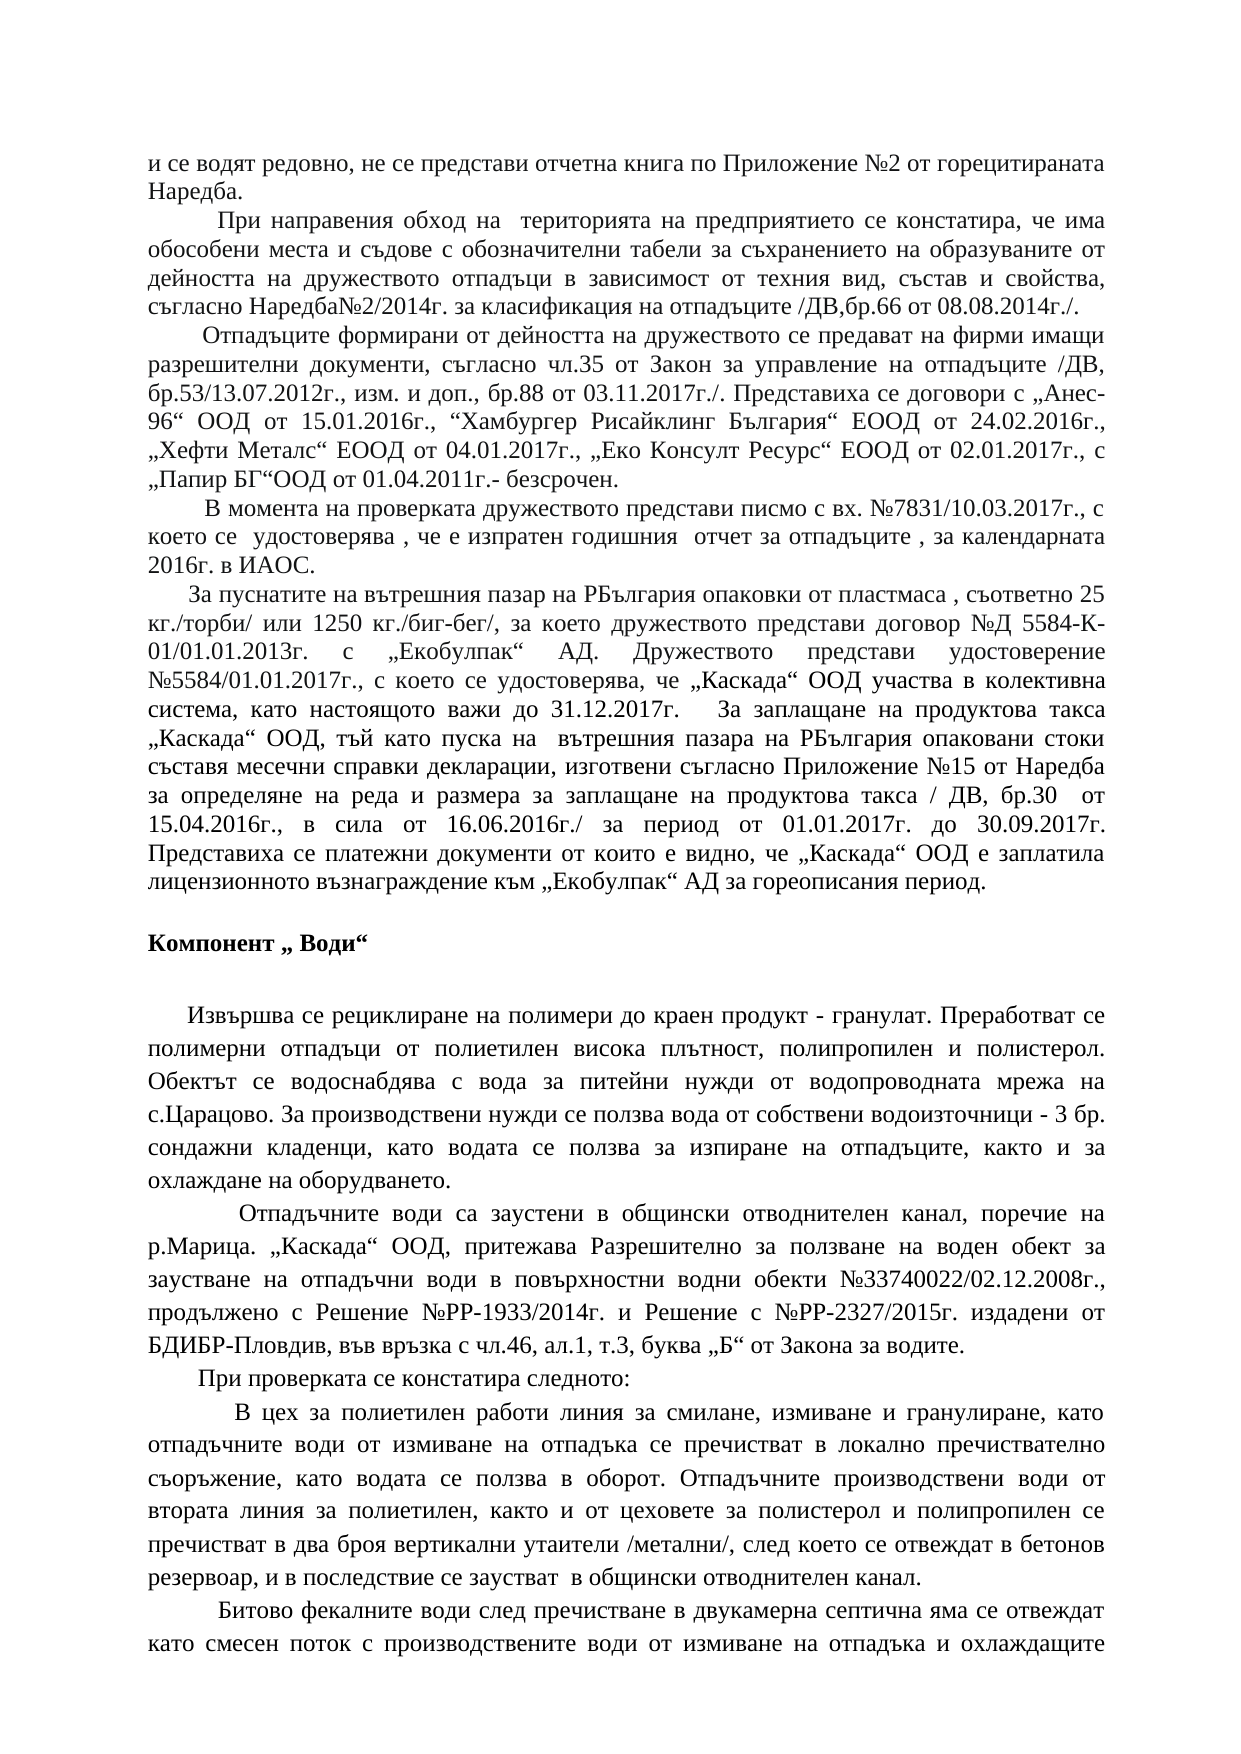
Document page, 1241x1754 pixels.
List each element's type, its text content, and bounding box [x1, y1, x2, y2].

text Отпадъчните води са заустени в общински отводнителен канал, поречие на р.Марица. „Каскада“ ООД, притежава Разрешително за ползване на воден обект за заустване на отпадъчни води в повърхностни водни обекти №33740022/02.12.2008г., продължено с Решение №РР-1933/2014г. и Решение с №РР-2327/2015г. издадени от БДИБР-Пловдив, във връзка с чл.46, ал.1, т.3, буква „Б“ от Закона за водите. [148, 1198, 1106, 1359]
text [148, 1595, 1106, 1656]
text При проверката се констатира следното: [148, 1363, 1106, 1392]
text В цех за полиетилен работи линия за смилане, измиване и гранулиране, като отпадъчните води от измиване на отпадъка се пречистват в локално пречиствателно съоръжение, като водата се ползва в оборот. Отпадъчните производствени води от втората линия за полиетилен, както и от цеховете за полистерол и полипропилен се пречистват в два броя вертикални утаители /метални/, след което се отвеждат в бетонов резервоар, и в последствие се заустват в общински отводнителен канал. [148, 1397, 1106, 1590]
text В момента на проверката дружеството представи писмо с вх. №7831/10.03.2017г., с което се удостоверява , че е изпратен годишния отчет за отпадъците , за календарната 2016г. в ИАОС. [148, 493, 1106, 579]
text Компонент „ Води“ [148, 928, 1106, 957]
text При направения обход на територията на предприятието се констатира, че има обособени места и съдове с обозначителни табели за съхранението на образуваните от дейността на дружеството отпадъци в зависимост от техния вид, състав и свойства, съгласно Наредба№2/2014г. за класификация на отпадъците /ДВ,бр.66 от 08.08.2014г./. [148, 205, 1106, 320]
text За пуснатите на вътрешния пазар на РБългария опаковки от пластмаса , съответно 25 кг./торби/ или 1250 кг./биг-бег/, за което дружеството представи договор №Д 5584-К-01/01.01.2013г. с „Екобулпак“ АД. Дружеството представи удостоверение №5584/01.01.2017г., с което се удостоверява, че „Каскада“ ООД участва в колективна система, като настоящото важи до 31.12.2017г. За заплащане на продуктова такса „Каскада“ ООД, тъй като пуска на вътрешния пазара на РБългария опаковани стоки съставя месечни справки декларации, изготвени съгласно Приложение №15 от Наредба за определяне на реда и размера за заплащане на продуктова такса / ДВ, бр.30 от 15.04.2016г., в сила от 16.06.2016г./ за период от 01.01.2017г. до 30.09.2017г. Представиха се платежни документи от които е видно, че „Каскада“ ООД е заплатила лицензионното възнаграждение към „Екобулпак“ АД за гореописания период. [148, 579, 1106, 895]
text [148, 148, 1106, 205]
text Извършва се рециклиране на полимери до краен продукт - гранулат. Преработват се полимерни отпадъци от полиетилен висока плътност, полипропилен и полистерол. Обектът се водоснабдява с вода за питейни нужди от водопроводната мрежа на с.Царацово. За производствени нужди се ползва вода от собствени водоизточници - 3 бр. сондажни кладенци, като водата се ползва за изпиране на отпадъците, както и за охлаждане на оборудването. [148, 1000, 1106, 1194]
text Отпадъците формирани от дейността на дружеството се предават на фирми имащи разрешителни документи, съгласно чл.35 от Закон за управление на отпадъците /ДВ, бр.53/13.07.2012г., изм. и доп., бр.88 от 03.11.2017г./. Представиха се договори с „Анес-96“ ООД от 15.01.2016г., “Хамбургер Рисайклинг България“ ЕООД от 24.02.2016г., „Хефти Металс“ ЕООД от 04.01.2017г., „Еко Консулт Ресурс“ ЕООД от 02.01.2017г., с „Папир БГ“ООД от 01.04.2011г.- безсрочен. [148, 320, 1106, 493]
